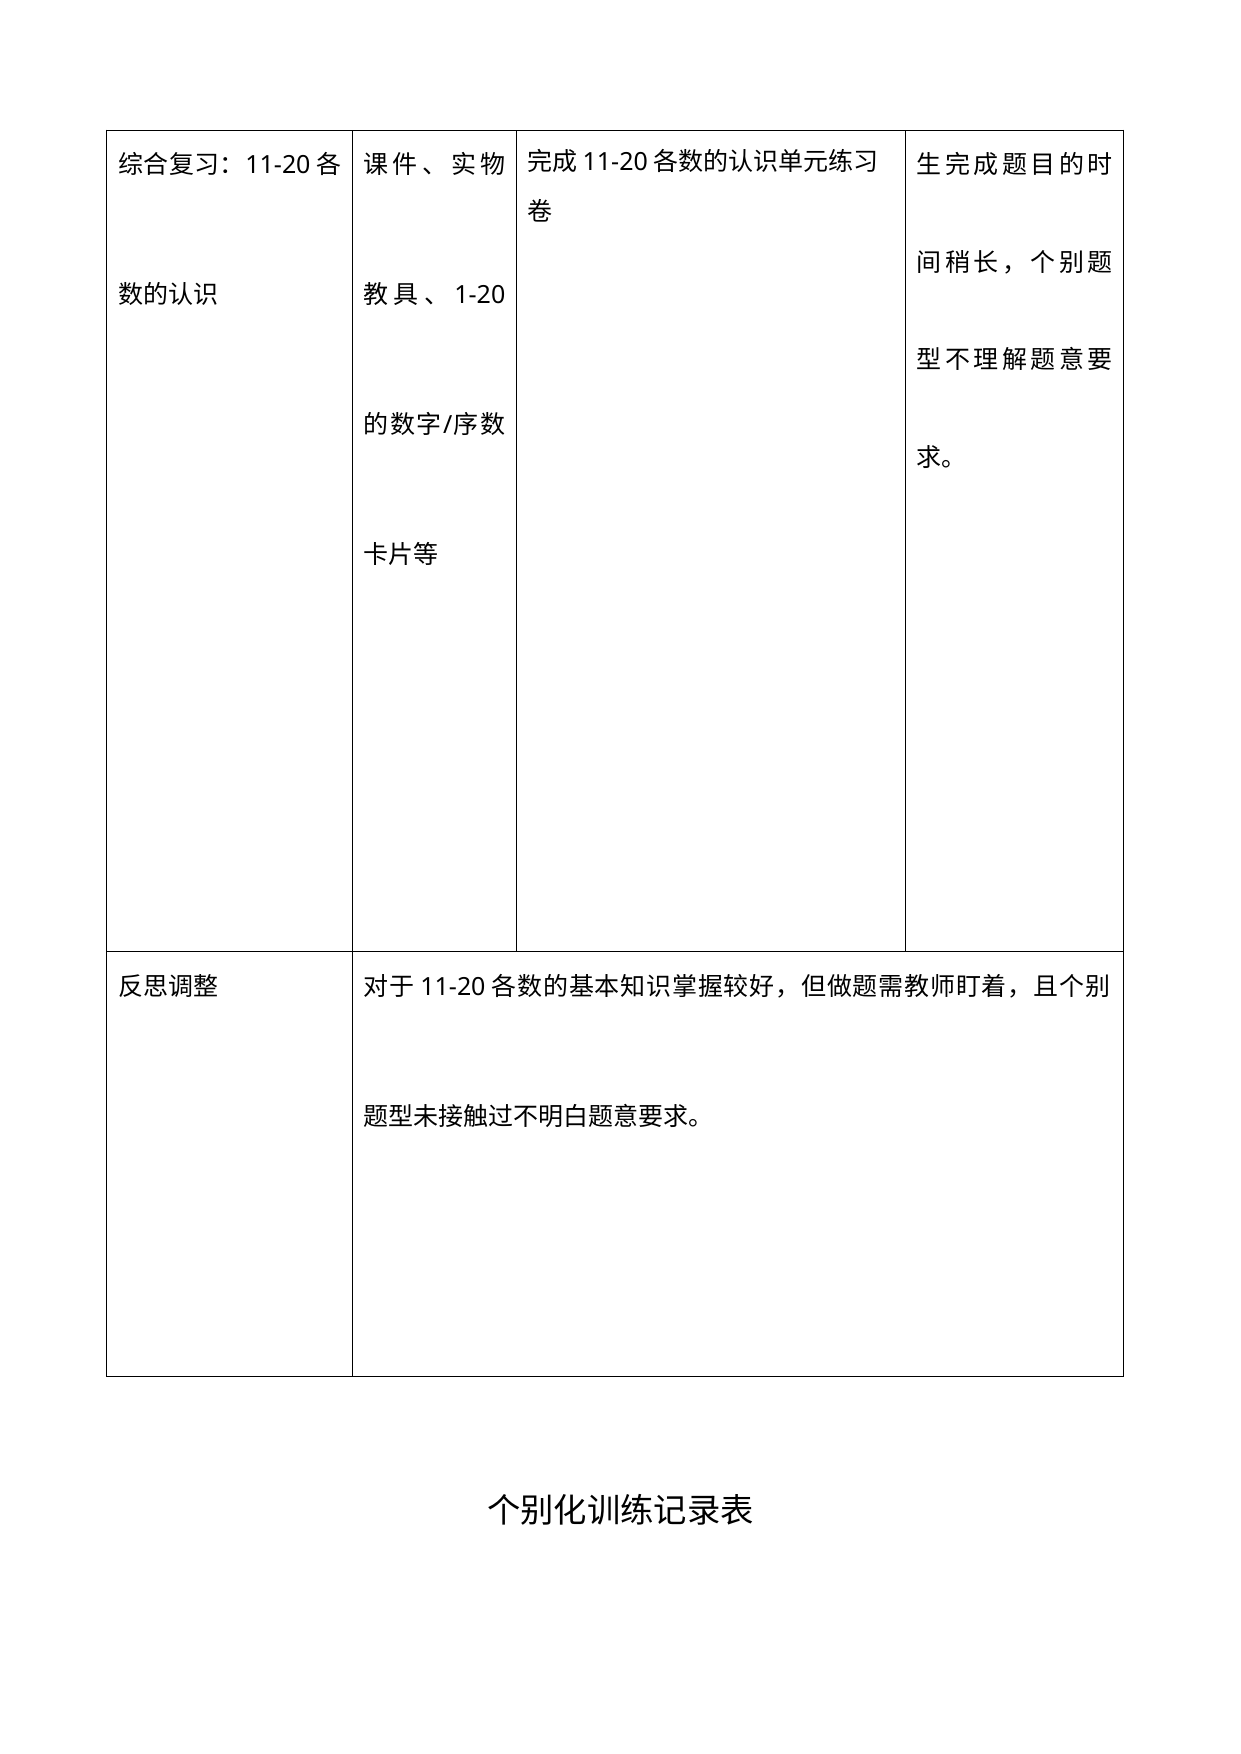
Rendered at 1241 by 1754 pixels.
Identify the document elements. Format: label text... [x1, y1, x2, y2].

text 个别化训练记录表 [118, 1476, 1122, 1541]
table_cell 完成11-20各数的认识单元练习卷 [517, 131, 905, 951]
table_cell 对于11-20各数的基本知识掌握较好，但做题需教师盯着，且个别题型未接触过不明白题意要求。 [353, 952, 1123, 1376]
table_cell 综合复习：11-20各数的认识 [107, 131, 352, 951]
table_cell 课件、实物教具、1-20的数字/序数卡片等 [353, 131, 516, 951]
table_cell 生完成题目的时间稍长，个别题型不理解题意要求。 [906, 131, 1123, 951]
table_cell 反思调整 [107, 952, 352, 1376]
